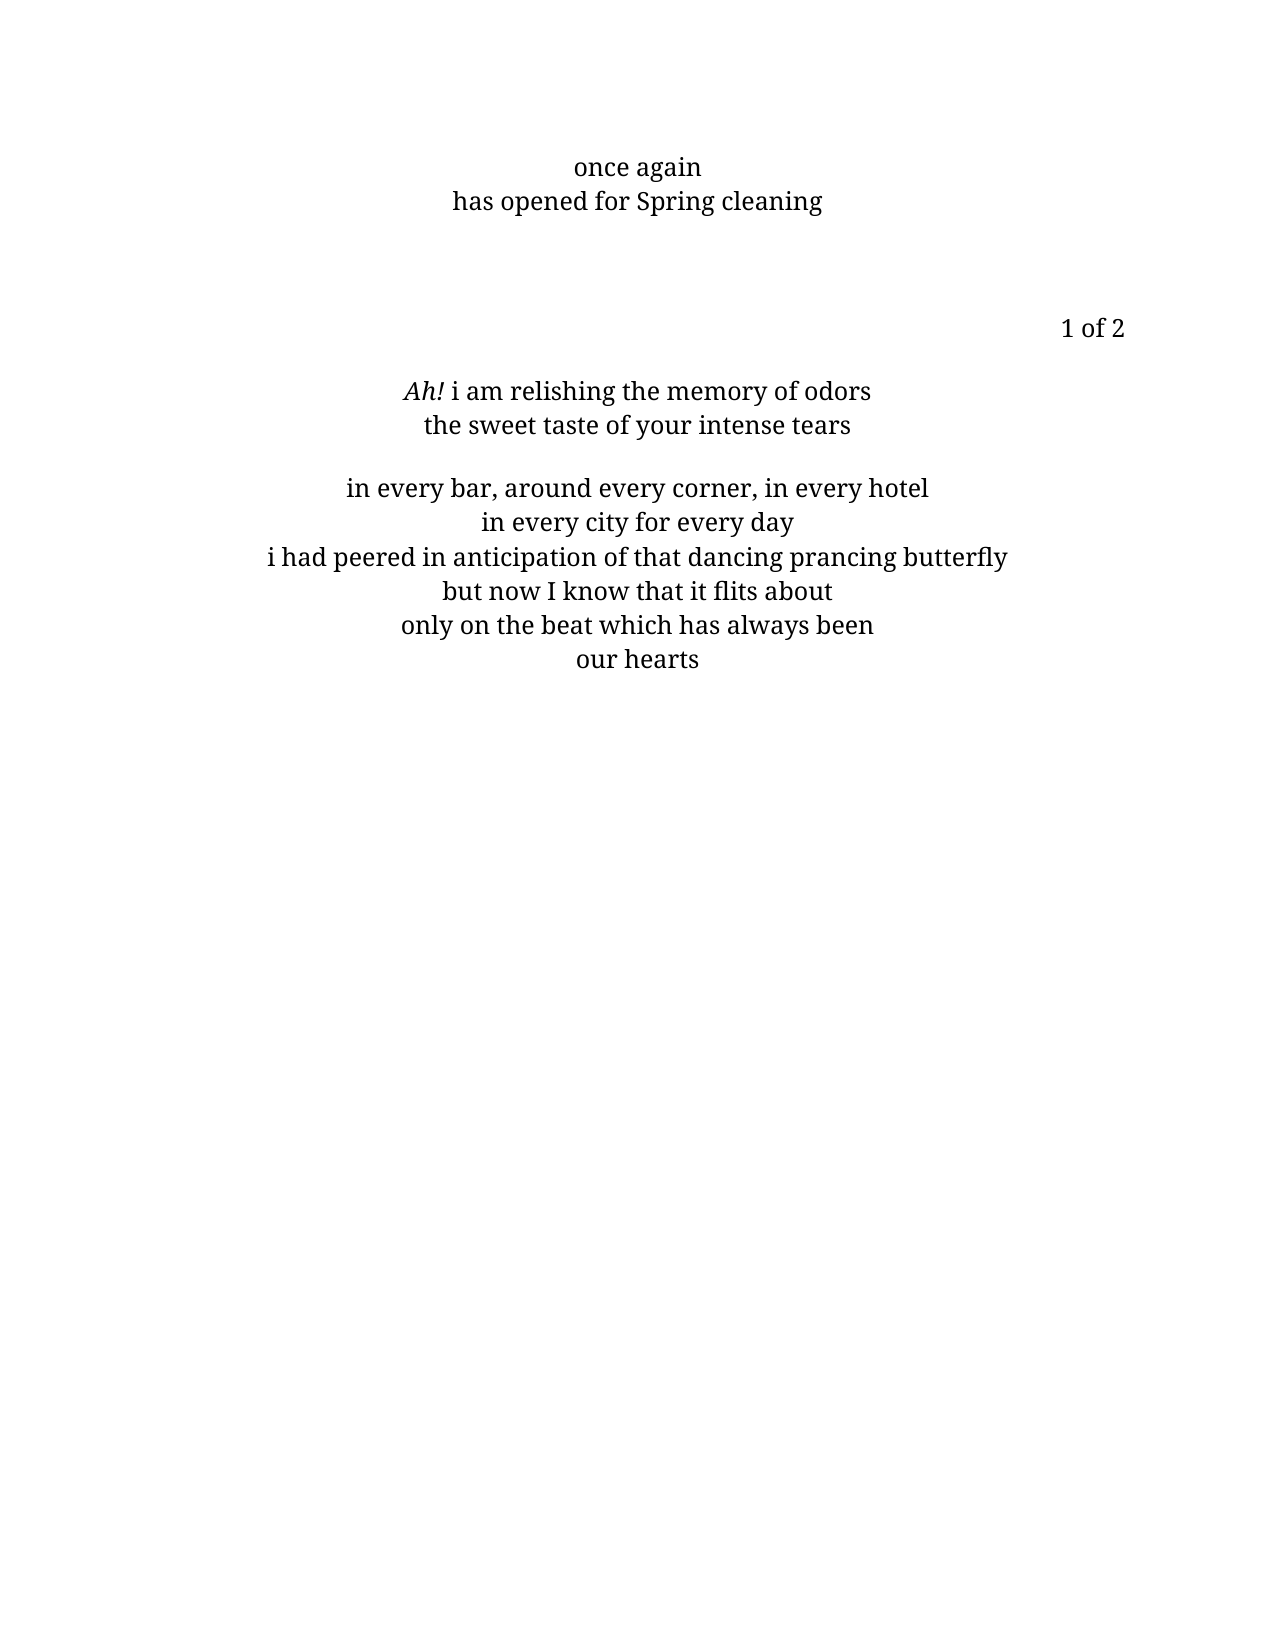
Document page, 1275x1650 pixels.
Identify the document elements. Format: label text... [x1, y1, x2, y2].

text 1 of 2 [150, 311, 1125, 344]
text Ah! i am relishing the memory of odors the sweet taste of your intense tears [150, 374, 1125, 442]
text in every bar, around every corner, in every hotel in every city for every day i had peered in anticipation of that dancing prancing butterfly but now I know that it flits about only on the beat which has always been our hearts [150, 471, 1125, 675]
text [150, 150, 1125, 218]
